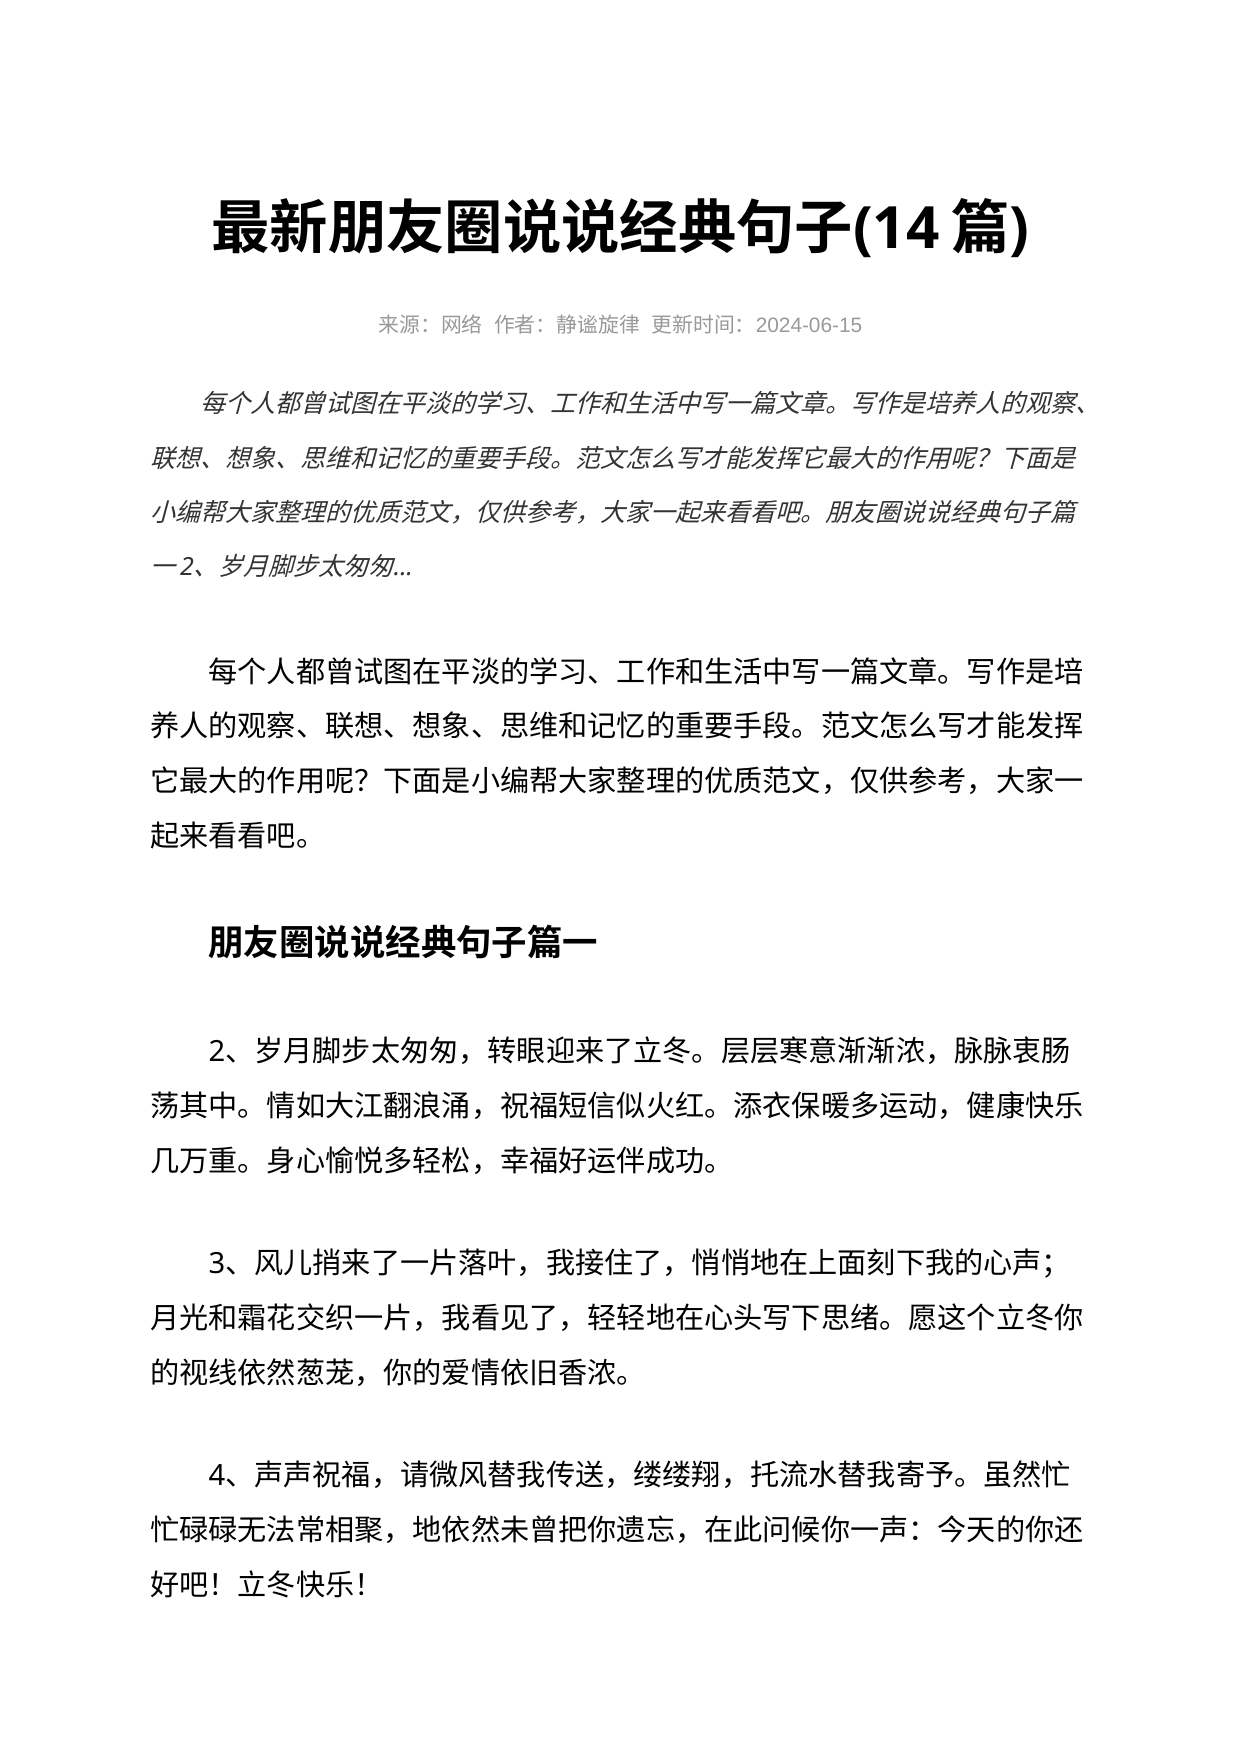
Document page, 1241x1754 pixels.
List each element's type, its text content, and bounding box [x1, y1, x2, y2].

text 每个人都曾试图在平淡的学习、工作和生活中写一篇文章。写作是培养人的观察、联想、想象、思维和记忆的重要手段。范文怎么写才能发挥它最大的作用呢？下面是小编帮大家整理的优质范文，仅供参考，大家一起来看看吧。 [150, 648, 1090, 855]
text 4、声声祝福，请微风替我传送，缕缕翔，托流水替我寄予。虽然忙忙碌碌无法常相聚，地依然未曾把你遗忘，在此问候你一声：今天的你还好吧！立冬快乐！ [150, 1451, 1090, 1603]
text 朋友圈说说经典句子篇一 [150, 914, 1090, 966]
text 2、岁月脚步太匆匆，转眼迎来了立冬。层层寒意渐渐浓，脉脉衷肠荡其中。情如大江翻浪涌，祝福短信似火红。添衣保暖多运动，健康快乐几万重。身心愉悦多轻松，幸福好运伴成功。 [150, 1028, 1090, 1180]
text 3、风儿捎来了一片落叶，我接住了，悄悄地在上面刻下我的心声；月光和霜花交织一片，我看见了，轻轻地在心头写下思绪。愿这个立冬你的视线依然葱茏，你的爱情依旧香浓。 [150, 1240, 1090, 1392]
text 每个人都曾试图在平淡的学习、工作和生活中写一篇文章。写作是培养人的观察、联想、想象、思维和记忆的重要手段。范文怎么写才能发挥它最大的作用呢？下面是小编帮大家整理的优质范文，仅供参考，大家一起来看看吧。朋友圈说说经典句子篇一2、岁月脚步太匆匆... [150, 384, 1090, 583]
subtitle 最新朋友圈说说经典句子(14篇) [150, 181, 1090, 266]
text 来源：网络 作者：静谧旋律 更新时间：2024-06-15 [150, 313, 1090, 337]
